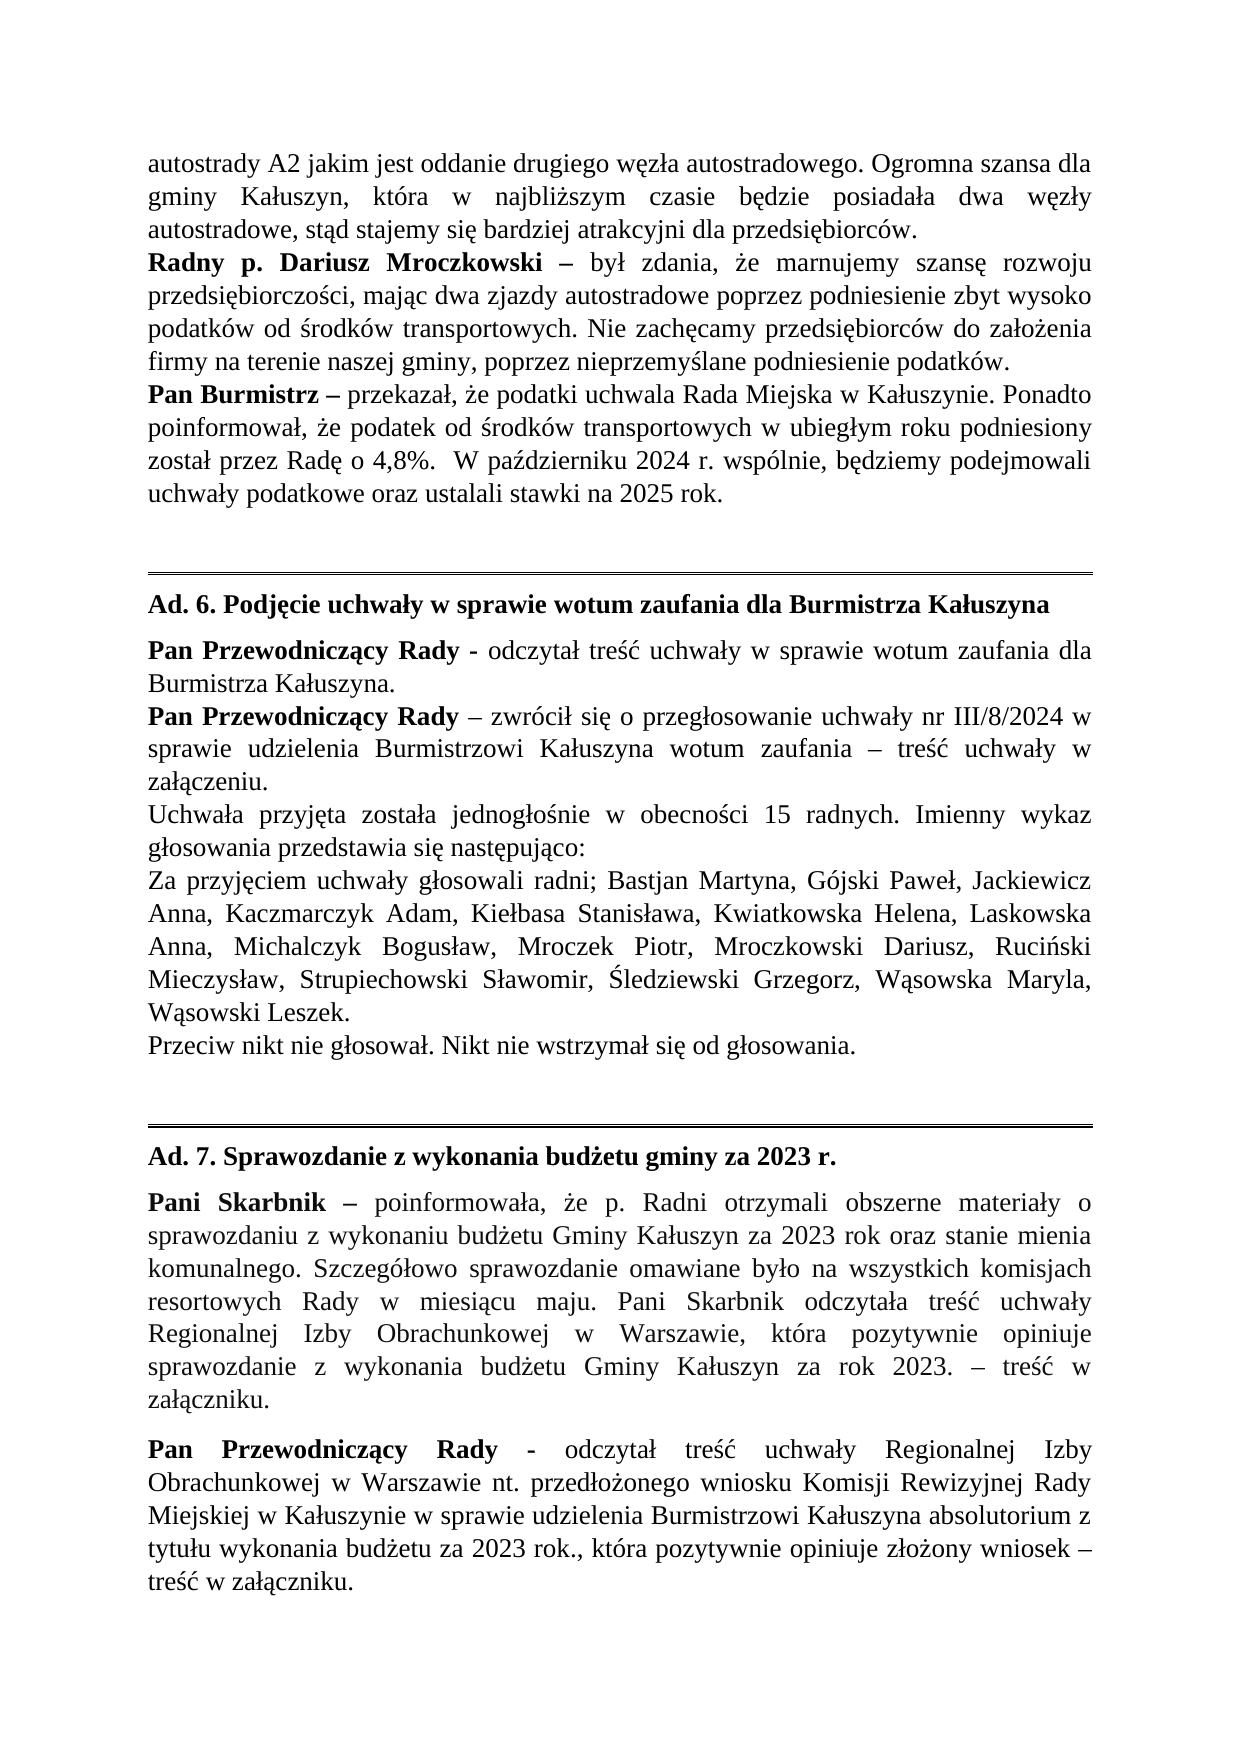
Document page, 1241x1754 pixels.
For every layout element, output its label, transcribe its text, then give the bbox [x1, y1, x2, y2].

text Pan Przewodniczący Rady - odczytał treść uchwały Regionalnej Izby Obrachunkowej w Warszawie nt. przedłożonego wniosku Komisji Rewizyjnej Rady Miejskiej w Kałuszynie w sprawie udzielenia Burmistrzowi Kałuszyna absolutorium z tytułu wykonania budżetu za 2023 rok., która pozytywnie opiniuje złożony wniosek – treść w załączniku. [148, 1433, 1093, 1596]
subtitle Ad. 6. Podjęcie uchwały w sprawie wotum zaufania dla Burmistrza Kałuszyna [148, 575, 1093, 619]
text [148, 148, 1093, 244]
text Radny p. Dariusz Mroczkowski – był zdania, że marnujemy szansę rozwoju przedsiębiorczości, mając dwa zjazdy autostradowe poprzez podniesienie zbyt wysoko podatków od środków transportowych. Nie zachęcamy przedsiębiorców do założenia firmy na terenie naszej gminy, poprzez nieprzemyślane podniesienie podatków. [148, 246, 1093, 376]
text Za przyjęciem uchwały głosowali radni; Bastjan Martyna, Gójski Paweł, Jackiewicz Anna, Kaczmarczyk Adam, Kiełbasa Stanisława, Kwiatkowska Helena, Laskowska Anna, Michalczyk Bogusław, Mroczek Piotr, Mroczkowski Dariusz, Ruciński Mieczysław, Strupiechowski Sławomir, Śledziewski Grzegorz, Wąsowska Maryla, Wąsowski Leszek. [148, 864, 1093, 1027]
text Pani Skarbnik – poinformowała, że p. Radni otrzymali obszerne materiały o sprawozdaniu z wykonaniu budżetu Gminy Kałuszyn za 2023 rok oraz stanie mienia komunalnego. Szczegółowo sprawozdanie omawiane było na wszystkich komisjach resortowych Rady w miesiącu maju. Pani Skarbnik odczytała treść uchwały Regionalnej Izby Obrachunkowej w Warszawie, która pozytywnie opiniuje sprawozdanie z wykonania budżetu Gminy Kałuszyn za rok 2023. – treść w załączniku. [148, 1186, 1093, 1414]
text Przeciw nikt nie głosował. Nikt nie wstrzymał się od głosowania. [148, 1029, 1093, 1060]
text Uchwała przyjęta została jednogłośnie w obecności 15 radnych. Imienny wykaz głosowania przedstawia się następująco: [148, 798, 1093, 862]
text Pan Burmistrz – przekazał, że podatki uchwala Rada Miejska w Kałuszynie. Ponadto poinformował, że podatek od środków transportowych w ubiegłym roku podniesiony został przez Radę o 4,8%. W październiku 2024 r. wspólnie, będziemy podejmowali uchwały podatkowe oraz ustalali stawki na 2025 rok. [148, 378, 1093, 508]
text Pan Przewodniczący Rady – zwrócił się o przegłosowanie uchwały nr III/8/2024 w sprawie udzielenia Burmistrzowi Kałuszyna wotum zaufania – treść uchwały w załączeniu. [148, 700, 1093, 797]
subtitle Ad. 7. Sprawozdanie z wykonania budżetu gminy za 2023 r. [148, 1128, 1093, 1171]
text Pan Przewodniczący Rady - odczytał treść uchwały w sprawie wotum zaufania dla Burmistrza Kałuszyna. [148, 634, 1093, 698]
